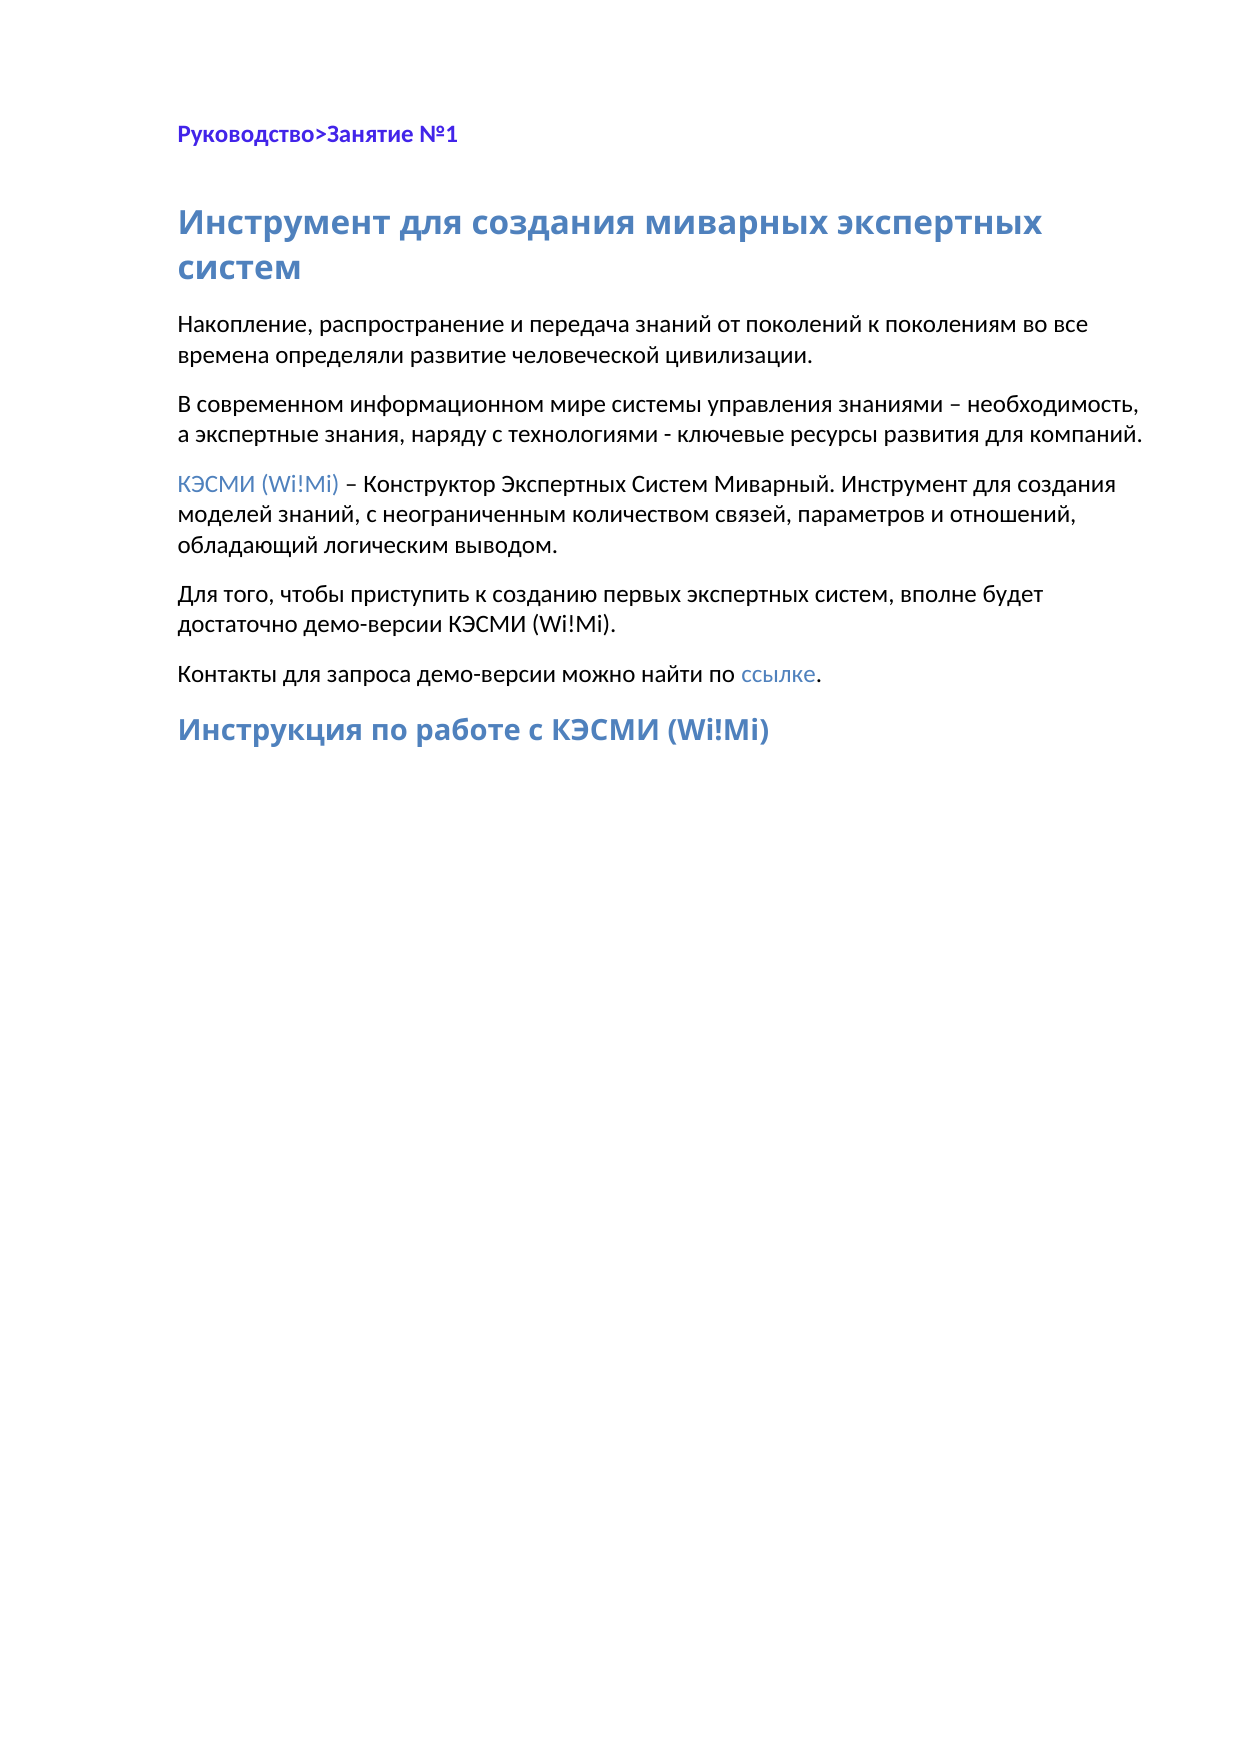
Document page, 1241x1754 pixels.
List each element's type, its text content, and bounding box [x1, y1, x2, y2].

subtitle Инструмент для создания миварных экспертных систем [177, 199, 1152, 289]
text КЭСМИ (Wi!Mi) – Конструктор Экспертных Систем Миварный. Инструмент для создания моделей знаний, с неограниченным количеством связей, параметров и отношений, обладающий логическим выводом. [177, 468, 1152, 559]
text В современном информационном мире системы управления знаниями – необходимость, а экспертные знания, наряду с технологиями - ключевые ресурсы развития для компаний. [177, 388, 1152, 449]
subtitle Инструкция по работе с КЭСМИ (Wi!Mi) [177, 709, 1152, 749]
text Контакты для запроса демо-версии можно найти по ссылке. [177, 658, 1152, 688]
text Руководство>Занятие №1 [177, 118, 1152, 149]
text Для того, чтобы приступить к созданию первых экспертных систем, вполне будет достаточно демо-версии КЭСМИ (Wi!Mi). [177, 578, 1152, 639]
text Накопление, распространение и передача знаний от поколений к поколениям во все времена определяли развитие человеческой цивилизации. [177, 308, 1152, 369]
